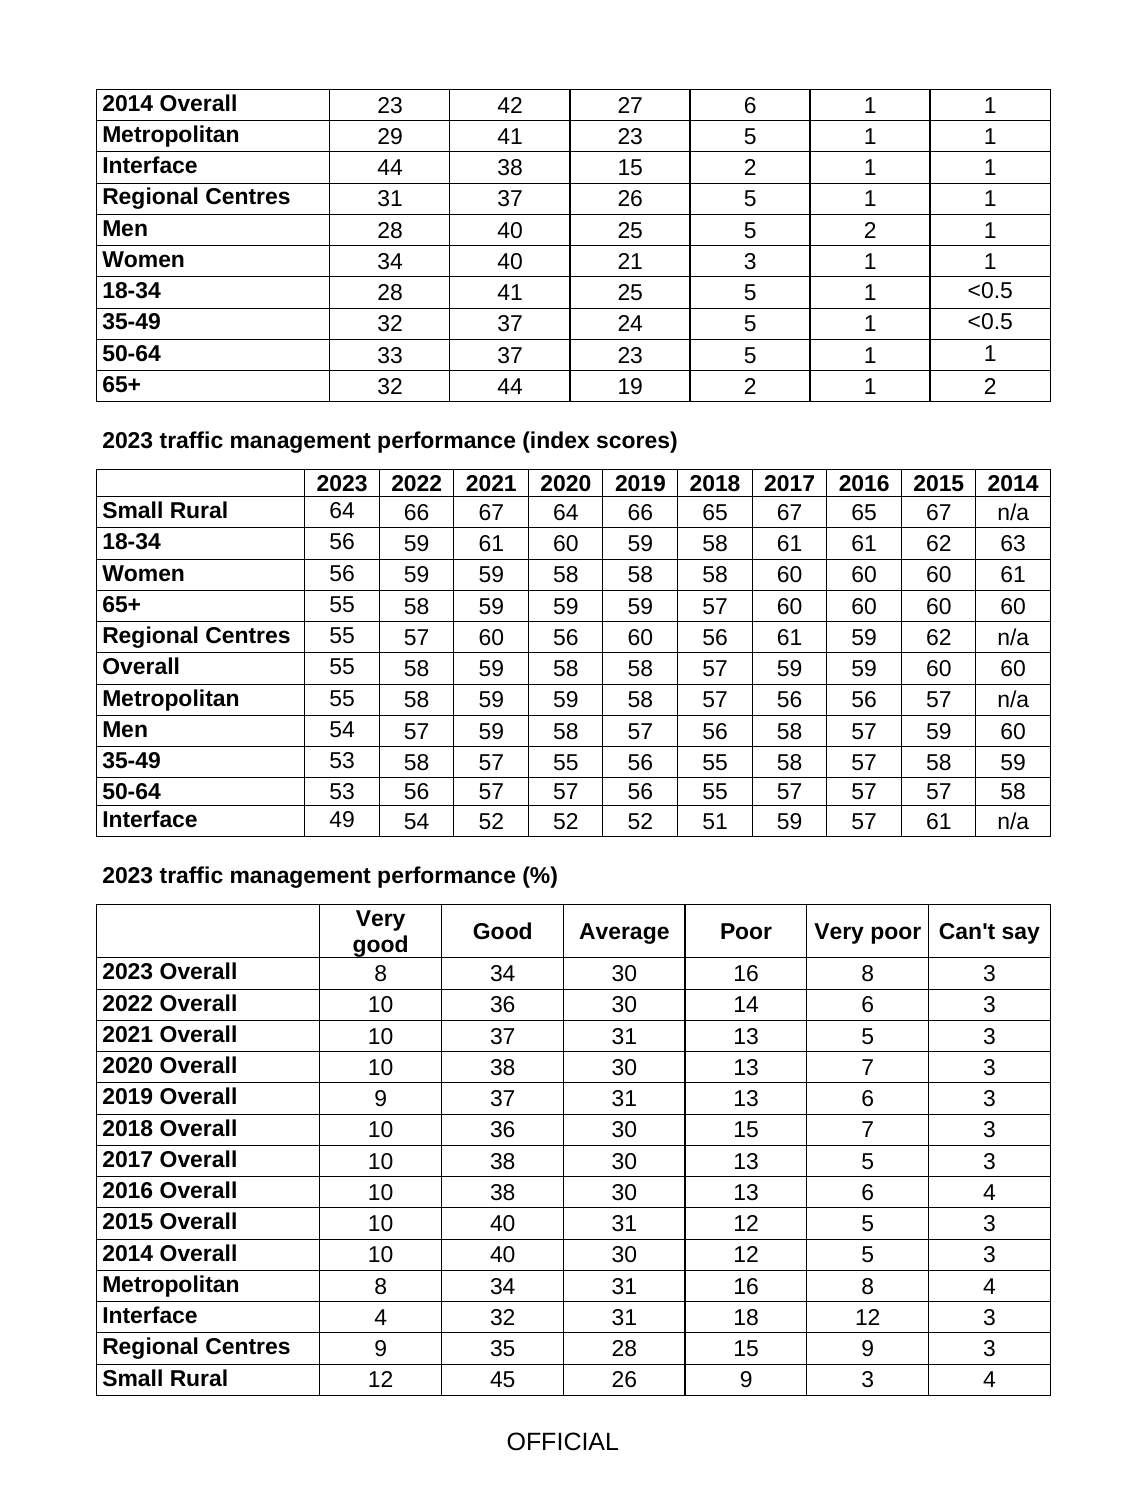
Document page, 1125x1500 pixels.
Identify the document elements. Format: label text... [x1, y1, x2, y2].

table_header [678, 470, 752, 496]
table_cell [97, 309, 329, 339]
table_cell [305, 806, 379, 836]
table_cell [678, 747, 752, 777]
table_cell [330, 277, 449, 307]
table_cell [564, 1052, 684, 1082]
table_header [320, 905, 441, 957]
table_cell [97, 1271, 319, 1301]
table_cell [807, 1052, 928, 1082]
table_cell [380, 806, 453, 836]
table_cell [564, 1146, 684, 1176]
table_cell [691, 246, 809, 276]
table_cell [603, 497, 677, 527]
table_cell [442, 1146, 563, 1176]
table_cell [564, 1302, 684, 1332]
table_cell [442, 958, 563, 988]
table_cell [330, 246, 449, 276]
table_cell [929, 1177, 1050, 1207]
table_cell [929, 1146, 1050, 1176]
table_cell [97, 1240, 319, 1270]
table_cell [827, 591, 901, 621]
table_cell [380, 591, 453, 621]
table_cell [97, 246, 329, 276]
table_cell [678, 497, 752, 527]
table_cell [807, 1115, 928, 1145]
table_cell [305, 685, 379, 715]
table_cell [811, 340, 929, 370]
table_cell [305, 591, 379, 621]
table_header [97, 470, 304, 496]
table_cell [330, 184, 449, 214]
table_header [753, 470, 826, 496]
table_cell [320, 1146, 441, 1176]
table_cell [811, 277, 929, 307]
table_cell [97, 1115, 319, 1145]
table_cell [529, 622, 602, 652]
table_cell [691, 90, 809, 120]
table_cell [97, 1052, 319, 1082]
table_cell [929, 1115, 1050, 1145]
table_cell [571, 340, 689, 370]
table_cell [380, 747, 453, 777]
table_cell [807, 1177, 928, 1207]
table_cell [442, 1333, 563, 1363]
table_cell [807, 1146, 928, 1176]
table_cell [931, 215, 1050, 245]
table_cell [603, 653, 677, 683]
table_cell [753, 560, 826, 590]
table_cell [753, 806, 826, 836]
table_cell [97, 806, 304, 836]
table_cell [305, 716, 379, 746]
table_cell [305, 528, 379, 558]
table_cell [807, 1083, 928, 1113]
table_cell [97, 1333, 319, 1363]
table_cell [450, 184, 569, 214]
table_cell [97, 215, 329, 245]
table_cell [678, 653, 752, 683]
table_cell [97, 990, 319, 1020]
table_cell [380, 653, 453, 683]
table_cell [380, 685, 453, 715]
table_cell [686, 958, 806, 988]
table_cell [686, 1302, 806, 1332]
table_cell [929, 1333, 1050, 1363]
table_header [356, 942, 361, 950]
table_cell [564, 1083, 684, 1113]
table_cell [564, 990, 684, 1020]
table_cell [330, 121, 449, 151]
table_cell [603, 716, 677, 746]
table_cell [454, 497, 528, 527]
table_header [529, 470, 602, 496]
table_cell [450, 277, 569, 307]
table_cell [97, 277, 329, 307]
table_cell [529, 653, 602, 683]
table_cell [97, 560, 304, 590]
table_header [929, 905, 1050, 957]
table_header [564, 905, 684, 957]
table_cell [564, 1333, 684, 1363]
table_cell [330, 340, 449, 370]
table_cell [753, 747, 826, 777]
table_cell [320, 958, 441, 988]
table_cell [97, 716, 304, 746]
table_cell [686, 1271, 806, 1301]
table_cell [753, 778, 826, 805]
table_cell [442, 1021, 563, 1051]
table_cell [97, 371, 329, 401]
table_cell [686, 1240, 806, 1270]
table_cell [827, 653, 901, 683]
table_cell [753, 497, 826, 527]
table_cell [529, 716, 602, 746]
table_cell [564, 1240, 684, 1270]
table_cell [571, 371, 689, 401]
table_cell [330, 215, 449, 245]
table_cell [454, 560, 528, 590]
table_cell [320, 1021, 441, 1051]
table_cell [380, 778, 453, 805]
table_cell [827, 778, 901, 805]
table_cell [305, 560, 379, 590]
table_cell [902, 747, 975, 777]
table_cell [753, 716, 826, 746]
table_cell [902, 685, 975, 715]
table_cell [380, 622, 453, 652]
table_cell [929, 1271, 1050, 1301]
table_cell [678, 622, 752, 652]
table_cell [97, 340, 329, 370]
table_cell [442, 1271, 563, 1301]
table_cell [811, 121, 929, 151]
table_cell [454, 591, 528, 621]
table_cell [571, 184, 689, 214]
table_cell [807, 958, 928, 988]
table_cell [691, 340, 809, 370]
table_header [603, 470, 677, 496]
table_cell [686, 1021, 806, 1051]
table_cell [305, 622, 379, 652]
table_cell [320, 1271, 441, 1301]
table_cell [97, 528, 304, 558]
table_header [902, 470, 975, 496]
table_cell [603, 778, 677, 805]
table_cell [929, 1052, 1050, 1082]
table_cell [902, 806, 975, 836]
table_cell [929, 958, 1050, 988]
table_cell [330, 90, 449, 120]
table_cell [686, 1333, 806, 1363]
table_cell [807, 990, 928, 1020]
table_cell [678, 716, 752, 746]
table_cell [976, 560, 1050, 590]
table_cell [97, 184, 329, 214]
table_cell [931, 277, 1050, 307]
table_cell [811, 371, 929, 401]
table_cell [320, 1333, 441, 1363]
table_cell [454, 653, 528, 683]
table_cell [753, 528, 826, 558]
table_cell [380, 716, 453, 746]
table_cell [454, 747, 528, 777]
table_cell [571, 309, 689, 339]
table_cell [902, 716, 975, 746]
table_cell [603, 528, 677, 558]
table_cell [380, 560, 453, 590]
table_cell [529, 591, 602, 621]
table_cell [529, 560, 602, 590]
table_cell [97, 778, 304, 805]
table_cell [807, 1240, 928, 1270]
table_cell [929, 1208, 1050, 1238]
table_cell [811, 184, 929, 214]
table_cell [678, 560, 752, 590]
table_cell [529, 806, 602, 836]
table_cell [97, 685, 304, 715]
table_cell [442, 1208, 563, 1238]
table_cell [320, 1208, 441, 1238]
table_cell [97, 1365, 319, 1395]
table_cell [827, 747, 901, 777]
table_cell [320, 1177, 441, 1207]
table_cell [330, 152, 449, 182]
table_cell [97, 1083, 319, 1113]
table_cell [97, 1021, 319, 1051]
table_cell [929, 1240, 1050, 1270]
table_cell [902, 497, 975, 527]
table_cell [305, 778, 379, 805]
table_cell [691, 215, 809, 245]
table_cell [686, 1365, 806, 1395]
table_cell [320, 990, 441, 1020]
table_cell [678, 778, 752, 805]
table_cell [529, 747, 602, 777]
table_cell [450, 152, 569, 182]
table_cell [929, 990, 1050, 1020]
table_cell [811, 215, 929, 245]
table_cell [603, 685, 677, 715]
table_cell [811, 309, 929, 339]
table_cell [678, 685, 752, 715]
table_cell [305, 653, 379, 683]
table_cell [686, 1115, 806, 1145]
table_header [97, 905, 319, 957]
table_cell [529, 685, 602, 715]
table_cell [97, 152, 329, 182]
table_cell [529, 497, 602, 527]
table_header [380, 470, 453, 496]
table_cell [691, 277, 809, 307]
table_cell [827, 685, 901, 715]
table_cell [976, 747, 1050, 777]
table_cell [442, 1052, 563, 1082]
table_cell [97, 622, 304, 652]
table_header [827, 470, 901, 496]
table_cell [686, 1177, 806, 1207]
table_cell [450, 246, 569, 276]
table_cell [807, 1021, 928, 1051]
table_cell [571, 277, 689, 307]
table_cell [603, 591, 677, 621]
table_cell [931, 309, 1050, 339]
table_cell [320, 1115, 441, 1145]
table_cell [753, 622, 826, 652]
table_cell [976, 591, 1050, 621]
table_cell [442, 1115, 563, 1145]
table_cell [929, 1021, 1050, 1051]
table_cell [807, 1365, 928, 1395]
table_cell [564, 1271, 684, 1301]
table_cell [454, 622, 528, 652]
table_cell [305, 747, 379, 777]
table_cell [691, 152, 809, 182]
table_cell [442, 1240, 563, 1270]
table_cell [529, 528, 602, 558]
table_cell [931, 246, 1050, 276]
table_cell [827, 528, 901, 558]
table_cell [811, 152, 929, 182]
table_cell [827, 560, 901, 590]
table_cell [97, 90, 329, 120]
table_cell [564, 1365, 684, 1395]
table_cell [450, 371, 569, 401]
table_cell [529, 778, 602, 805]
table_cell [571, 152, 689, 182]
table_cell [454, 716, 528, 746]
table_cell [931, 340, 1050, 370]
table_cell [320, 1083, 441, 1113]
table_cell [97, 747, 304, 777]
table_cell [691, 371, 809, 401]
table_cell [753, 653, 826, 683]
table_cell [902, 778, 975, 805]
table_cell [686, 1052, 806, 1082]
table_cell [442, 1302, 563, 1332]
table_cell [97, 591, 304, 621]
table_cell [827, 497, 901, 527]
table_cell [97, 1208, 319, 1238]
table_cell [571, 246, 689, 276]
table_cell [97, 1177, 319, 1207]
text 2023 traffic management performance (index scores) [102, 427, 1096, 453]
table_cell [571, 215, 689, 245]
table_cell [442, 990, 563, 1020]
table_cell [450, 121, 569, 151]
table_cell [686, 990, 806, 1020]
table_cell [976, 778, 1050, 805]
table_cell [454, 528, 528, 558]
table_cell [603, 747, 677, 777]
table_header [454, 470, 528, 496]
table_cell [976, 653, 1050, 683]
text 2023 traffic management performance (%) [102, 862, 1096, 888]
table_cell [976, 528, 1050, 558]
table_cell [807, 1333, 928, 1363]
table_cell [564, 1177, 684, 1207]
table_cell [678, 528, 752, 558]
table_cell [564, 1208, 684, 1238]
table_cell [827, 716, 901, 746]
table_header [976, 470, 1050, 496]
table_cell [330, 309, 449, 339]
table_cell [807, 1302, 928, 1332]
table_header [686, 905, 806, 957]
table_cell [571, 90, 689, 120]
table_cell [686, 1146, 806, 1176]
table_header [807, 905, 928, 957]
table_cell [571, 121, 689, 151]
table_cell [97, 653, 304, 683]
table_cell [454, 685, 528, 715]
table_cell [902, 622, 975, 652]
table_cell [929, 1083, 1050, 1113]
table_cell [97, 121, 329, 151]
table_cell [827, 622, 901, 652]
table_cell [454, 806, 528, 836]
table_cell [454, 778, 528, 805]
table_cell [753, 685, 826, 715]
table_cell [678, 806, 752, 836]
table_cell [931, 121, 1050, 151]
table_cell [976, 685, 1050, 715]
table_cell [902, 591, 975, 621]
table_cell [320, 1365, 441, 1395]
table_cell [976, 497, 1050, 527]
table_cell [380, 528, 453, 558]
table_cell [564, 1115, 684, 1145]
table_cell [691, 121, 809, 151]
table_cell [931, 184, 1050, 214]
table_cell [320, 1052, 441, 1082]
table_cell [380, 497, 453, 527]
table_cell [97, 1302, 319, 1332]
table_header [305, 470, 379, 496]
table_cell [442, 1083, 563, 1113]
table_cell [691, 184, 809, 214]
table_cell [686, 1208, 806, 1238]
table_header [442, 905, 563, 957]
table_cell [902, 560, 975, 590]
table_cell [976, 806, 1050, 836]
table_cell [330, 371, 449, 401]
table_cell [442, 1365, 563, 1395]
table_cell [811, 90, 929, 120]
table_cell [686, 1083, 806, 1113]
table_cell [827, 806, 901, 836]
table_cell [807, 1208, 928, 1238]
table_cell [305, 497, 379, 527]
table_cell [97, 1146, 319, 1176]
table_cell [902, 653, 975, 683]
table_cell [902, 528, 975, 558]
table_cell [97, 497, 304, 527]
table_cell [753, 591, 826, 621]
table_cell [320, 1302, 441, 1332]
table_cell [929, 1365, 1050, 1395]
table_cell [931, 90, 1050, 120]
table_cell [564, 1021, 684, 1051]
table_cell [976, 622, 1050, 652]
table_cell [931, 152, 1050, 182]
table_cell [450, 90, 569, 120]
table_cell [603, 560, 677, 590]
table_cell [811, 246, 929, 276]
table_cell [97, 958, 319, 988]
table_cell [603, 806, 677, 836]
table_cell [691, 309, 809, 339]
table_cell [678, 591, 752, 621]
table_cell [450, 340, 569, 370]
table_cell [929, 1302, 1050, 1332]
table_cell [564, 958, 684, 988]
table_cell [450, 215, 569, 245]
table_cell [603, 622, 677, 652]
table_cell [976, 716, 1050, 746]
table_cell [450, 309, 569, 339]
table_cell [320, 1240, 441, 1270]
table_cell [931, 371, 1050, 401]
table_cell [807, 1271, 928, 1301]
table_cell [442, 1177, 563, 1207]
